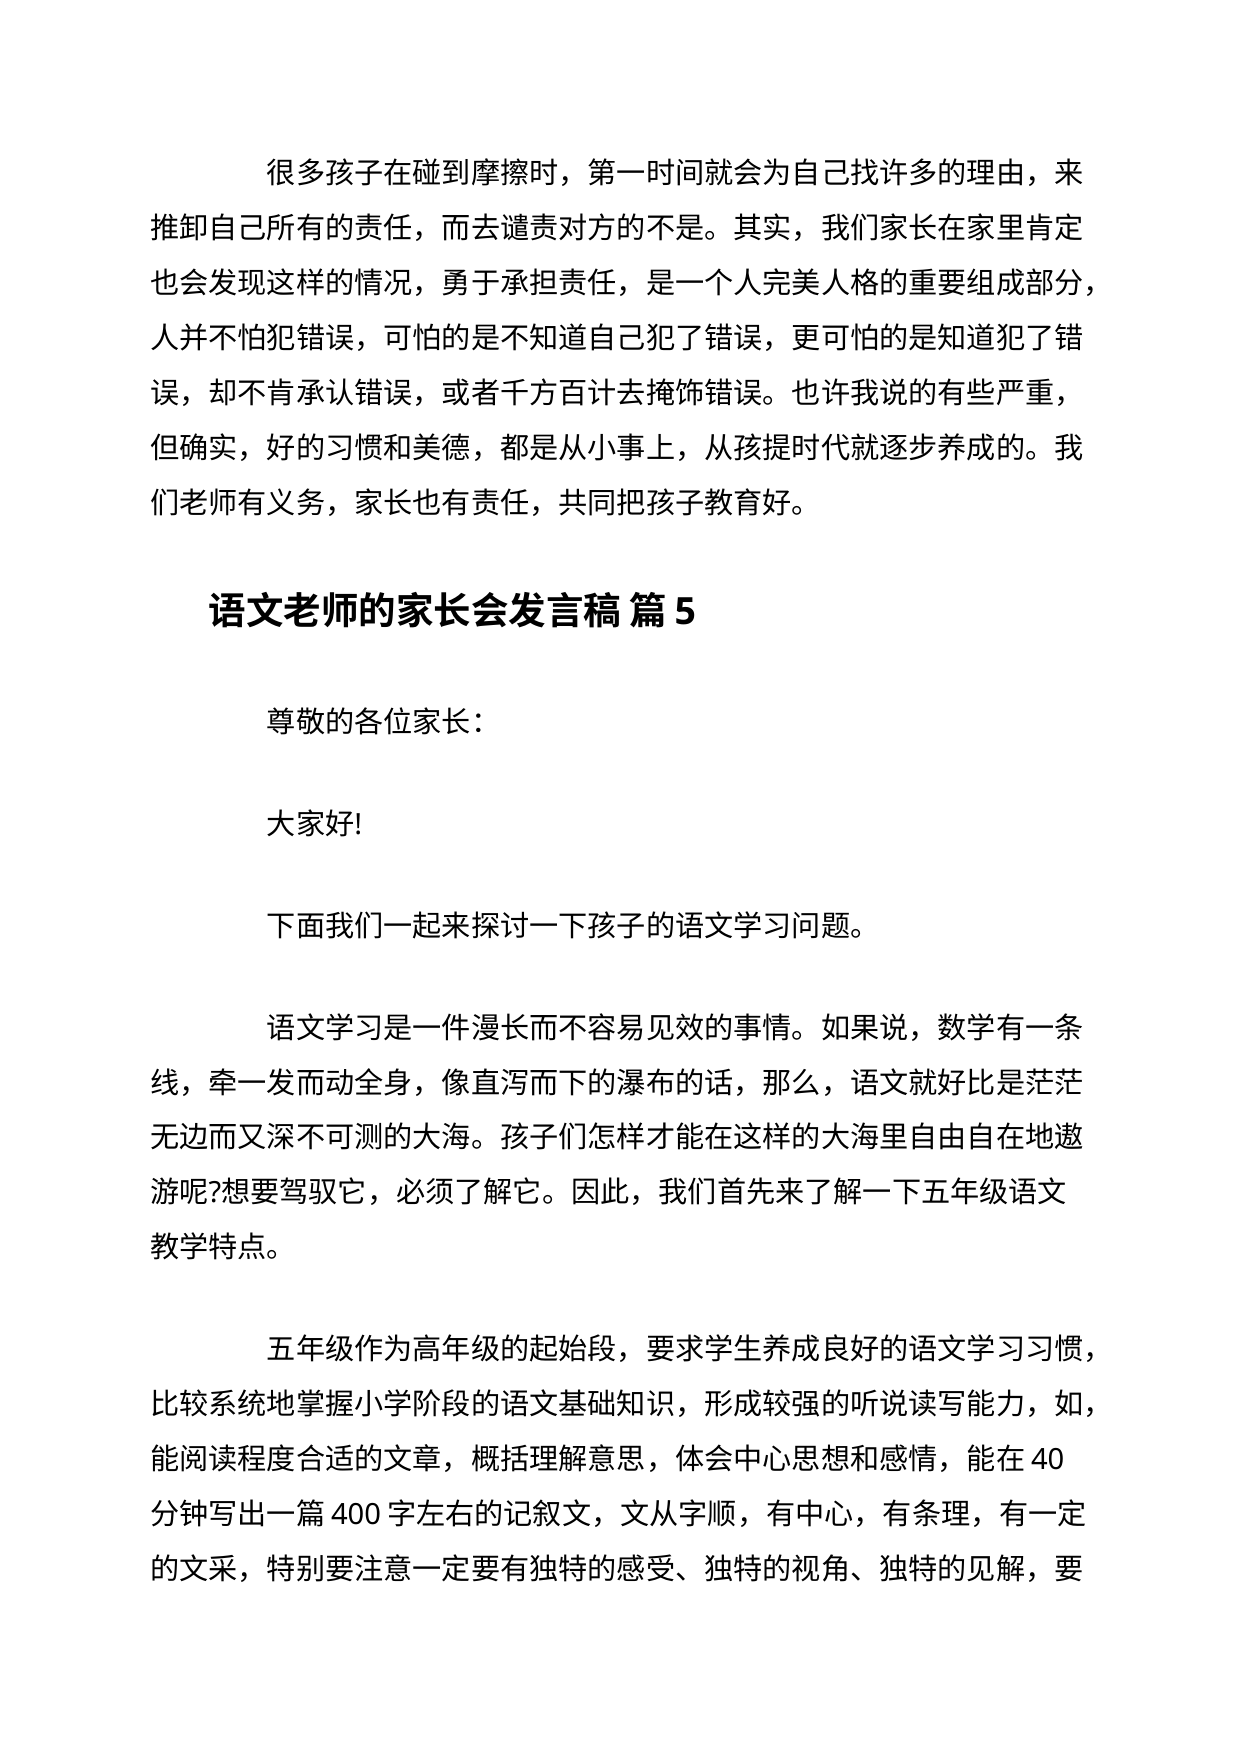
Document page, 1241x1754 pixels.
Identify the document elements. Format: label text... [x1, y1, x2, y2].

text 很多孩子在碰到摩擦时，第一时间就会为自己找许多的理由，来推卸自己所有的责任，而去谴责对方的不是。其实，我们家长在家里肯定也会发现这样的情况，勇于承担责任，是一个人完美人格的重要组成部分，人并不怕犯错误，可怕的是不知道自己犯了错误，更可怕的是知道犯了错误，却不肯承认错误，或者千方百计去掩饰错误。也许我说的有些严重，但确实，好的习惯和美德，都是从小事上，从孩提时代就逐步养成的。我们老师有义务，家长也有责任，共同把孩子教育好。 [150, 150, 1090, 522]
text 语文老师的家长会发言稿 篇5 [150, 581, 1090, 636]
text 语文学习是一件漫长而不容易见效的事情。如果说，数学有一条线，牵一发而动全身，像直泻而下的瀑布的话，那么，语文就好比是茫茫无边而又深不可测的大海。孩子们怎样才能在这样的大海里自由自在地遨游呢?想要驾驭它，必须了解它。因此，我们首先来了解一下五年级语文教学特点。 [150, 1004, 1090, 1266]
text 尊敬的各位家长： [150, 699, 1090, 741]
text 下面我们一起来探讨一下孩子的语文学习问题。 [150, 902, 1090, 945]
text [150, 1326, 1090, 1588]
text 大家好! [150, 801, 1090, 843]
